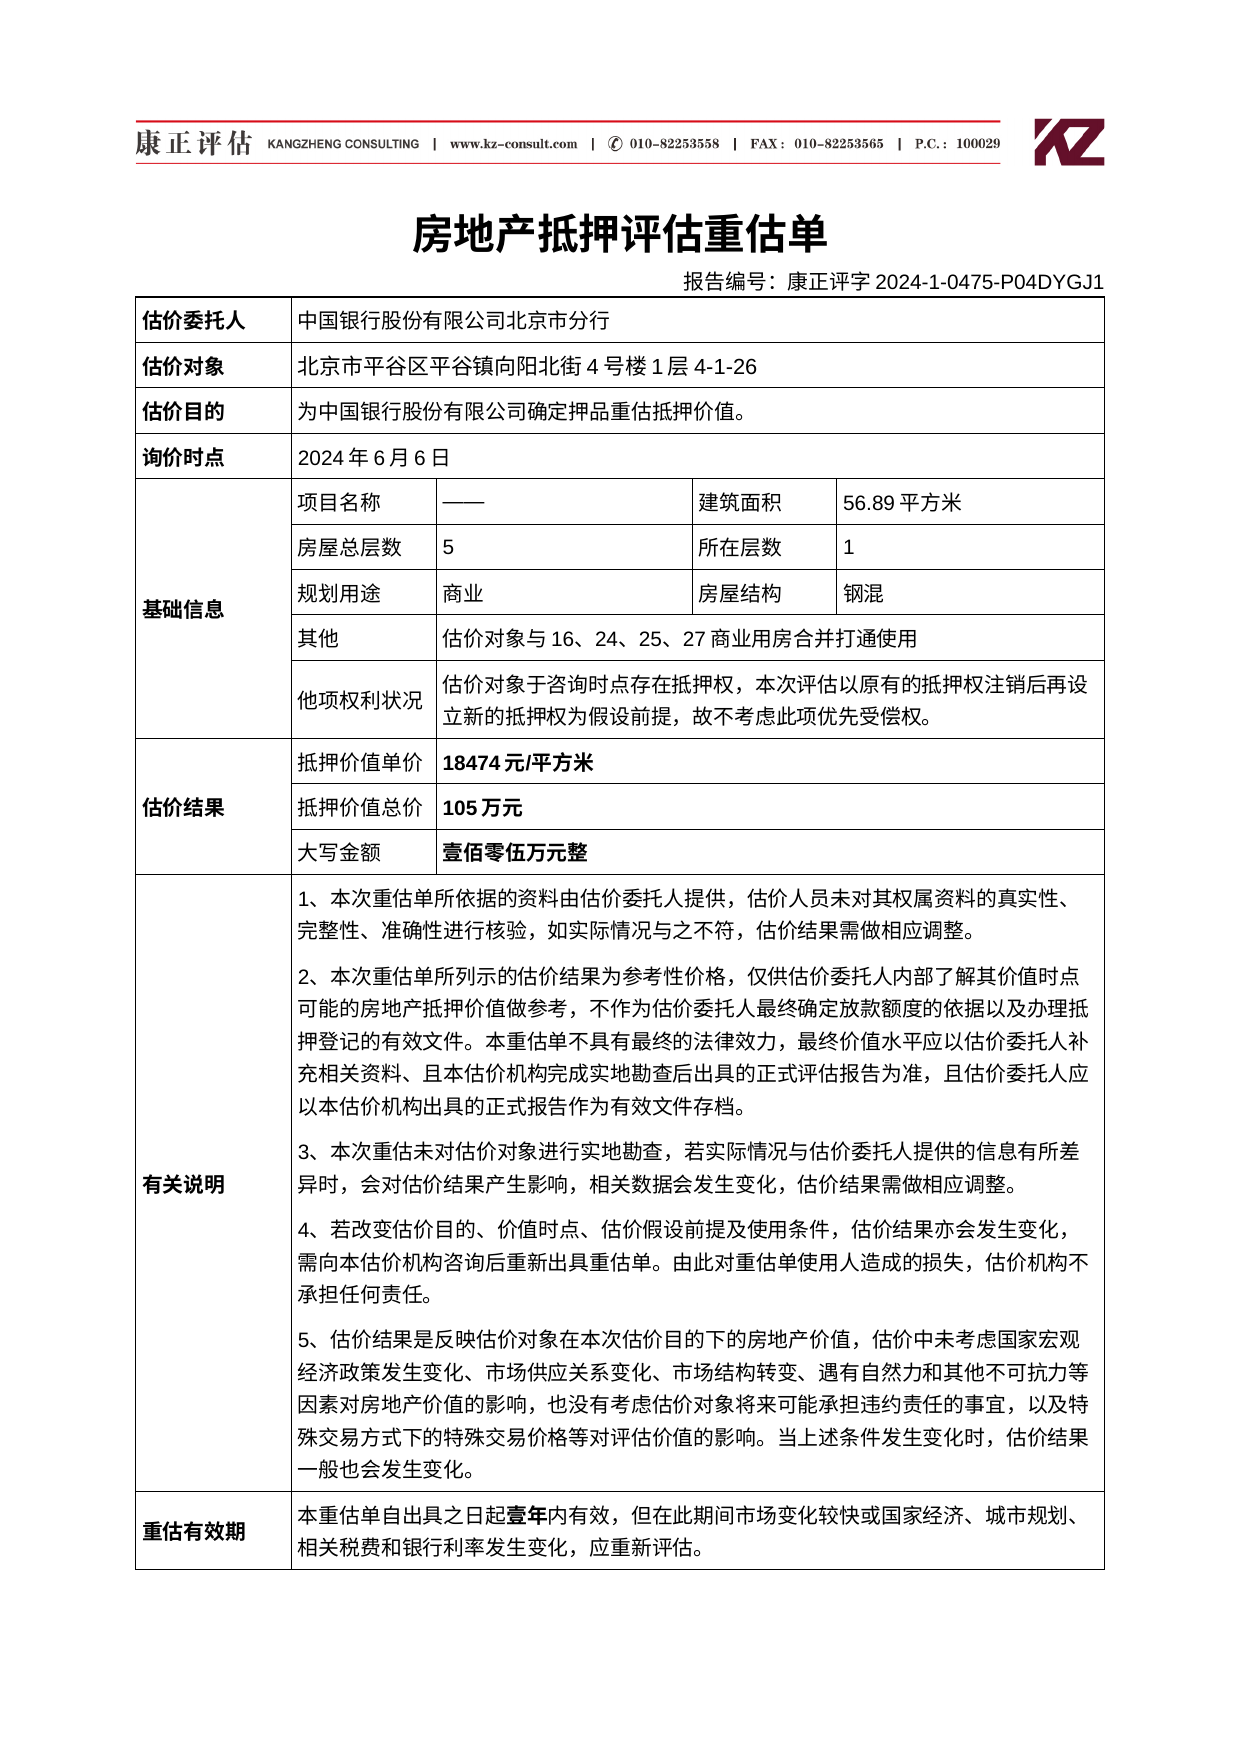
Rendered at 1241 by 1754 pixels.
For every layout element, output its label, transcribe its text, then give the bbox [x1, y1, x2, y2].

table_cell 商业 [437, 570, 692, 614]
table_cell 抵押价值总价 [292, 784, 436, 828]
table_cell 所在层数 [693, 525, 836, 569]
table_cell 本重估单自出具之日起壹年内有效，但在此期间市场变化较快或国家经济、城市规划、相关税费和银行利率发生变化，应重新评估。 [292, 1492, 1104, 1569]
table_cell 4、若改变估价目的、价值时点、估价假设前提及使用条件，估价结果亦会发生变化，需向本估价机构咨询后重新出具重估单。由此对重估单使用人造成的损失，估价机构不承担任何责任。 [292, 1205, 1104, 1316]
table_header 估价委托人 [136, 298, 291, 342]
table_cell 大写金额 [292, 830, 436, 874]
picture [135, 118, 1105, 166]
table_cell 2024年6月6日 [292, 434, 1104, 478]
table_cell 有关说明 [136, 875, 291, 1491]
table_cell 105万元 [437, 784, 1104, 828]
table_cell 1 [837, 525, 1104, 569]
table_cell 项目名称 [292, 479, 436, 523]
table_cell 抵押价值单价 [292, 739, 436, 783]
table_cell 壹佰零伍万元整 [437, 830, 1104, 874]
table_cell 估价结果 [136, 739, 291, 874]
table_cell 规划用途 [292, 570, 436, 614]
table_cell 估价对象于咨询时点存在抵押权，本次评估以原有的抵押权注销后再设立新的抵押权为假设前提，故不考虑此项优先受偿权。 [437, 661, 1104, 738]
table_cell 北京市平谷区平谷镇向阳北街4号楼1层4-1-26 [292, 343, 1104, 387]
table_cell 5 [437, 525, 692, 569]
table_cell 钢混 [837, 570, 1104, 614]
table_cell 建筑面积 [693, 479, 836, 523]
table_cell 估价对象与16、24、25、27商业用房合并打通使用 [437, 615, 1104, 660]
table_cell 基础信息 [136, 479, 291, 738]
table_cell 估价目的 [136, 388, 291, 433]
table_cell 他项权利状况 [292, 661, 436, 738]
table_cell —— [437, 479, 692, 523]
table_cell 估价对象 [136, 343, 291, 387]
table_cell 房屋总层数 [292, 525, 436, 569]
table_cell 房屋结构 [693, 570, 836, 614]
text 报告编号：康正评字2024-1-0475-P04DYGJ1 [136, 264, 1104, 296]
table_cell 3、本次重估未对估价对象进行实地勘查，若实际情况与估价委托人提供的信息有所差异时，会对估价结果产生影响，相关数据会发生变化，估价结果需做相应调整。 [292, 1127, 1104, 1205]
table_cell 询价时点 [136, 434, 291, 478]
table_cell 其他 [292, 615, 436, 660]
table_cell 2、本次重估单所列示的估价结果为参考性价格，仅供估价委托人内部了解其价值时点可能的房地产抵押价值做参考，不作为估价委托人最终确定放款额度的依据以及办理抵押登记的有效文件。本重估单不具有最终的法律效力，最终价值水平应以估价委托人补充相关资料、且本估价机构完成实地勘查后出具的正式评估报告为准，且估价委托人应以本估价机构出具的正式报告作为有效文件存档。 [292, 952, 1104, 1127]
table_cell 1、本次重估单所依据的资料由估价委托人提供，估价人员未对其权属资料的真实性、完整性、准确性进行核验，如实际情况与之不符，估价结果需做相应调整。 [292, 875, 1104, 952]
table_header 中国银行股份有限公司北京市分行 [292, 298, 1104, 342]
table_cell 为中国银行股份有限公司确定押品重估抵押价值。 [292, 388, 1104, 433]
table_cell 5、估价结果是反映估价对象在本次估价目的下的房地产价值，估价中未考虑国家宏观经济政策发生变化、市场供应关系变化、市场结构转变、遇有自然力和其他不可抗力等因素对房地产价值的影响，也没有考虑估价对象将来可能承担违约责任的事宜，以及特殊交易方式下的特殊交易价格等对评估价值的影响。当上述条件发生变化时，估价结果一般也会发生变化。 [292, 1316, 1104, 1491]
table_cell 56.89平方米 [837, 479, 1104, 523]
table_cell 18474元/平方米 [437, 739, 1104, 783]
text 房地产抵押评估重估单 [136, 199, 1104, 264]
table_cell 重估有效期 [136, 1492, 291, 1569]
